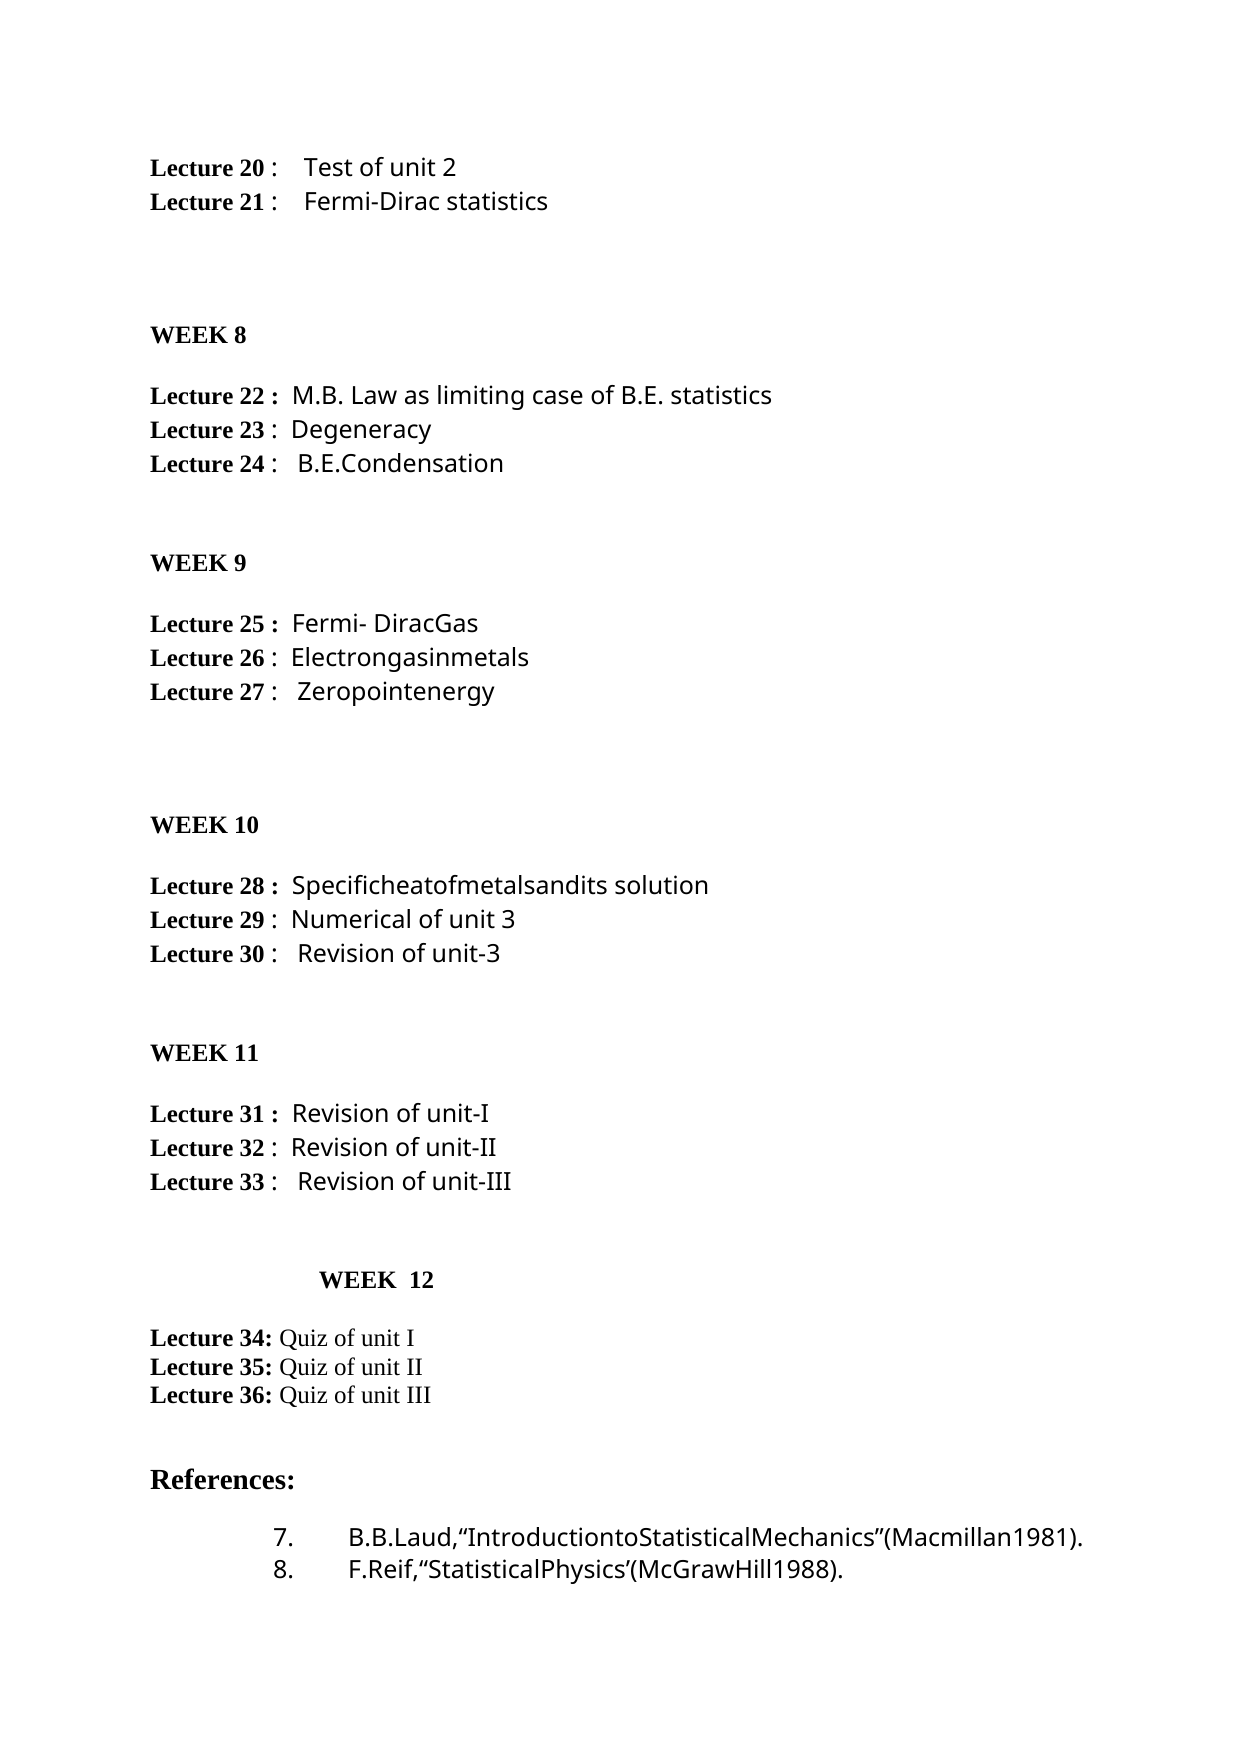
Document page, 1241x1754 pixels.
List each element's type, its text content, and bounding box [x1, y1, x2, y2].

text Lecture 33 : Revision of unit-III [150, 1163, 1090, 1197]
text WEEK 11 [150, 1038, 1090, 1067]
text Lecture 31 : Revision of unit-I [150, 1095, 1090, 1129]
text Lecture 23 : Degeneracy [150, 412, 1090, 446]
text WEEK 9 [150, 548, 1090, 577]
text Lecture 36: Quiz of unit III [150, 1381, 1090, 1409]
text Lecture 21 : Fermi-Dirac statistics [150, 184, 1090, 218]
text Lecture 29 : Numerical of unit 3 [150, 902, 1090, 936]
text Lecture 30 : Revision of unit-3 [150, 936, 1090, 970]
text Lecture 27 : Zeropointenergy [150, 674, 1090, 708]
text Lecture 32 : Revision of unit-II [150, 1129, 1090, 1163]
text Lecture 28 : Specificheatofmetalsandits solution [150, 867, 1090, 902]
text WEEK 10 [150, 810, 1090, 839]
list F.Reif,“StatisticalPhysics’(McGrawHill1988). [273, 1552, 1090, 1586]
text Lecture 35: Quiz of unit II [150, 1352, 1090, 1381]
list B.B.Laud,“IntroductiontoStatisticalMechanics”(Macmillan1981). [273, 1523, 1090, 1552]
text Lecture 22 : M.B. Law as limiting case of B.E. statistics [150, 378, 1090, 412]
text Lecture 25 : Fermi- DiracGas [150, 606, 1090, 640]
text WEEK 12 [150, 1266, 1090, 1294]
text Lecture 26 : Electrongasinmetals [150, 640, 1090, 674]
text Lecture 20 : Test of unit 2 [150, 150, 1090, 184]
text Lecture 34: Quiz of unit I [150, 1323, 1090, 1352]
text References: [150, 1467, 1090, 1495]
text WEEK 8 [150, 320, 1090, 349]
text Lecture 24 : B.E.Condensation [150, 446, 1090, 480]
